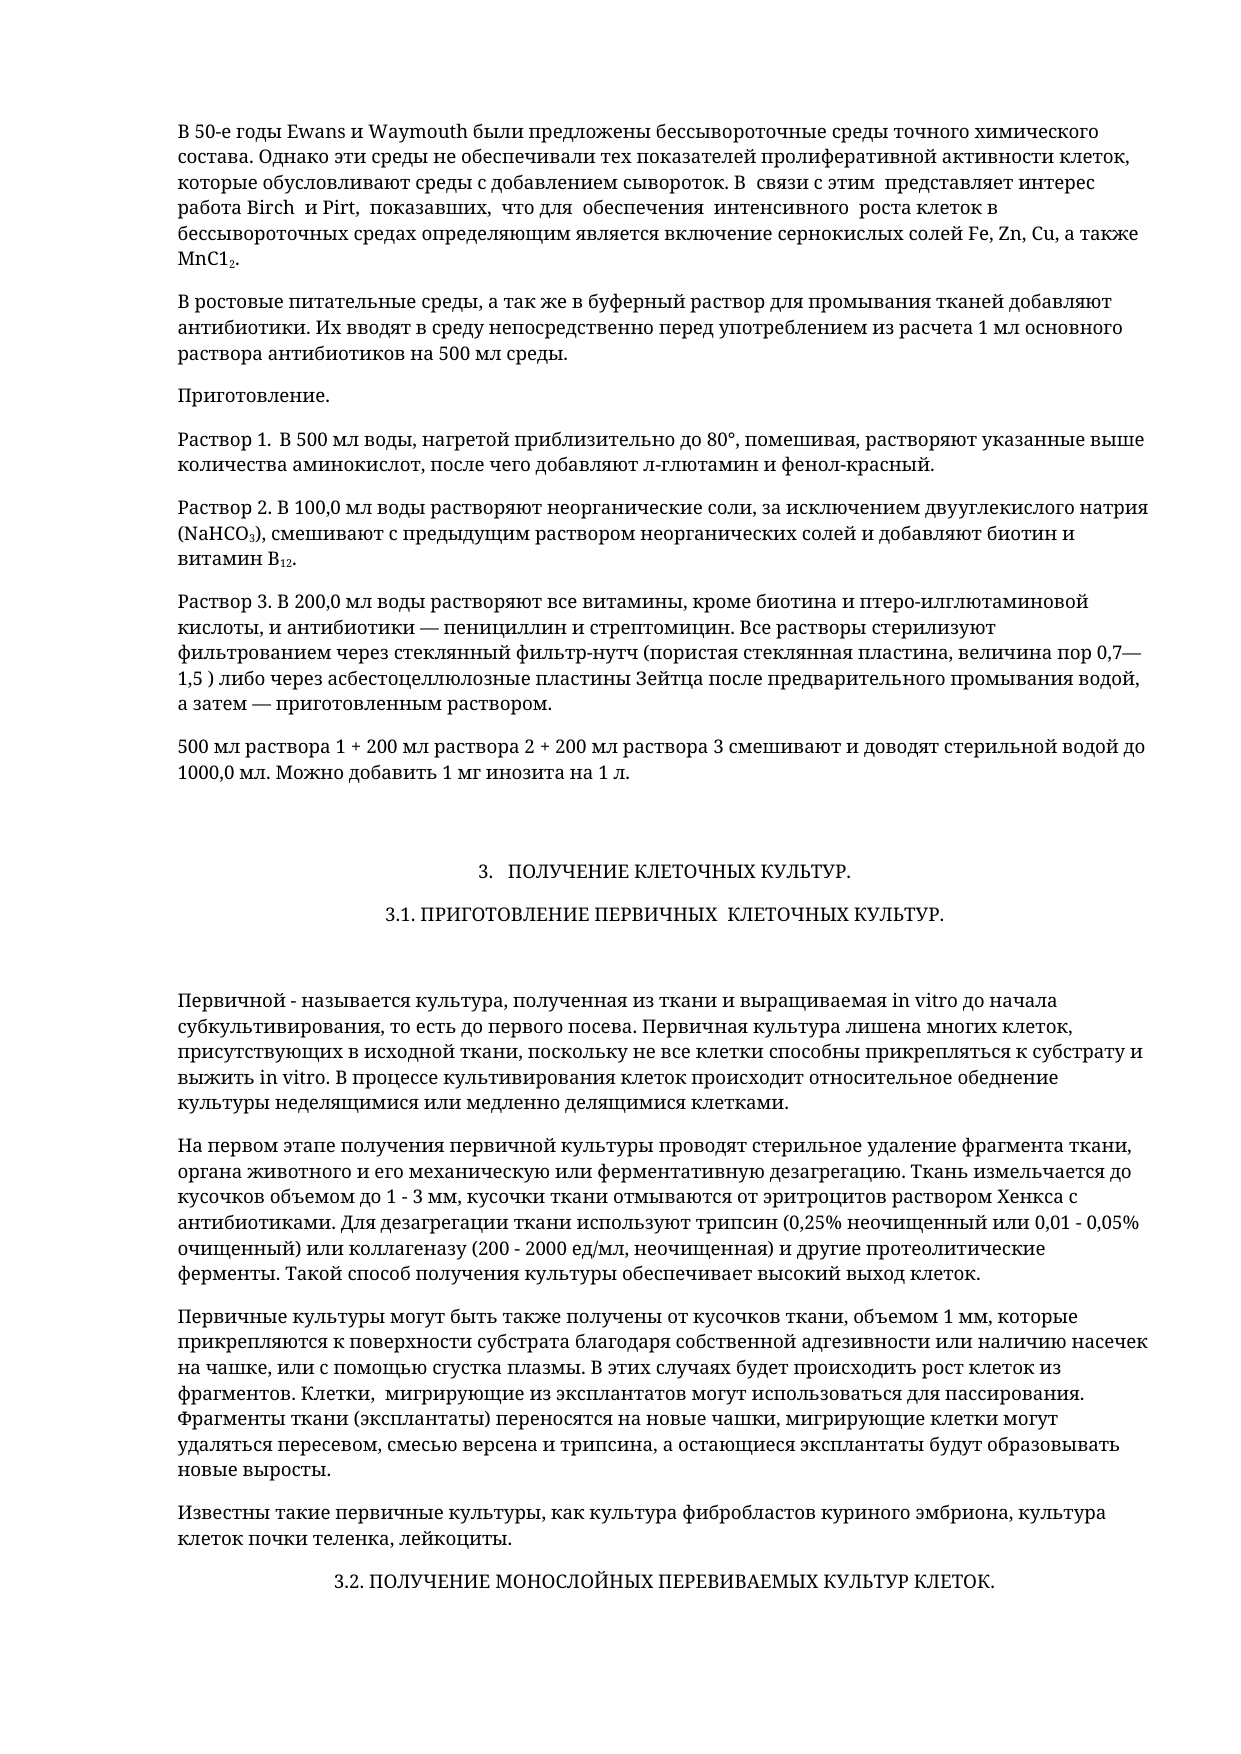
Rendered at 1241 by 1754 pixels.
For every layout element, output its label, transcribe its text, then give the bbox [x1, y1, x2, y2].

text 3. ПОЛУЧЕНИЕ КЛЕТОЧНЫХ КУЛЬТУР. [177, 858, 1152, 884]
text Раствор 2. В 100,0 мл воды растворяют неорганические соли, за исключением двууглекислого натрия (NaHCO3), смешивают с предыдущим раствором неорганических солей и добавляют биотин и витамин B12. [177, 494, 1152, 571]
text Первичной - называется культура, полученная из ткани и выращиваемая in vitro до начала субкультивирования, то есть до первого посева. Первичная культура лишена многих клеток, присутствующих в исходной ткани, поскольку не все клетки способны прикрепляться к субстрату и выжить in vitro. В процессе культивирования клеток происходит относительное обеднение культуры неделящимися или медленно делящимися клетками. [177, 988, 1152, 1115]
text 3.2. ПОЛУЧЕНИЕ МОНОСЛОЙНЫХ ПЕРЕВИВАЕМЫХ КУЛЬТУР КЛЕТОК. [177, 1568, 1152, 1593]
text Известны такие первичные культуры, как культура фибробластов куриного эмбриона, культура клеток почки теленка, лейкоциты. [177, 1499, 1152, 1551]
text Приготовление. [177, 383, 1152, 408]
text 3.1. ПРИГОТОВЛЕНИЕ ПЕРВИЧНЫХ КЛЕТОЧНЫХ КУЛЬТУР. [177, 902, 1152, 927]
text Раствор 3. В 200,0 мл воды растворяют все витамины, кроме биотина и птеро-илглютаминовой кислоты, и антибиотики — пенициллин и стрептомицин. Все растворы стерилизуют фильтрованием через стеклянный фильтр-нутч (пористая стеклянная пластина, величина пор 0,7—1,5 ) либо через асбестоцеллюлозные пластины Зейтца после предварительного промывания водой, а затем — приготовленным раствором. [177, 588, 1152, 716]
text На первом этапе получения первичной культуры проводят стерильное удаление фрагмента ткани, органа животного и его механическую или ферментативную дезагрегацию. Ткань измельчается до кусочков объемом до 1 - 3 мм, кусочки ткани отмываются от эритроцитов раствором Хенкса с антибиотиками. Для дезагрегации ткани используют трипсин (0,25% неочищенный или 0,01 - 0,05% очищенный) или коллагеназу (200 - 2000 ед/мл, неочищенная) и другие протеолитические ферменты. Такой способ получения культуры обеспечивает высокий выход клеток. [177, 1133, 1152, 1286]
text Первичные культуры могут быть также получены от кусочков ткани, объемом 1 мм, которые прикрепляются к поверхности субстрата благодаря собственной адгезивности или наличию насечек на чашке, или с помощью сгустка плазмы. В этих случаях будет происходить рост клеток из фрагментов. Клетки, мигрирующие из эксплантатов могут использоваться для пассирования. Фрагменты ткани (эксплантаты) переносятся на новые чашки, мигрирующие клетки могут удаляться пересевом, смесью версена и трипсина, а остающиеся эксплантаты будут образовывать новые выросты. [177, 1303, 1152, 1482]
text 500 мл раствора 1 + 200 мл раствора 2 + 200 мл раствора 3 смешивают и доводят стерильной водой до 1000,0 мл. Можно добавить 1 мг инозита на 1 л. [177, 733, 1152, 784]
text В 50-е годы Ewans и Waymouth были предложены бессывороточные среды точного химического состава. Однако эти среды не обеспечивали тех показателей пролиферативной активности клеток, которые обусловливают среды с добавлением сывороток. В связи с этим представляет интерес работа Birch и Pirt, показавших, что для обеспечения интенсивного роста клеток в бессывороточных средах определяющим является включение сернокислых солей Fe, Zn, Cu, а также МnС12. [177, 118, 1152, 271]
text В ростовые питательные среды, а так же в буферный раствор для промывания тканей добавляют антибиотики. Их вводят в среду непосредственно перед употреблением из расчета 1 мл основного раствора антибиотиков на 500 мл среды. [177, 289, 1152, 365]
text Раствор 1. В 500 мл воды, нагретой приблизительно до 80°, помешивая, растворяют указанные выше количества аминокислот, после чего добавляют л-глютамин и фенол-красный. [177, 426, 1152, 477]
